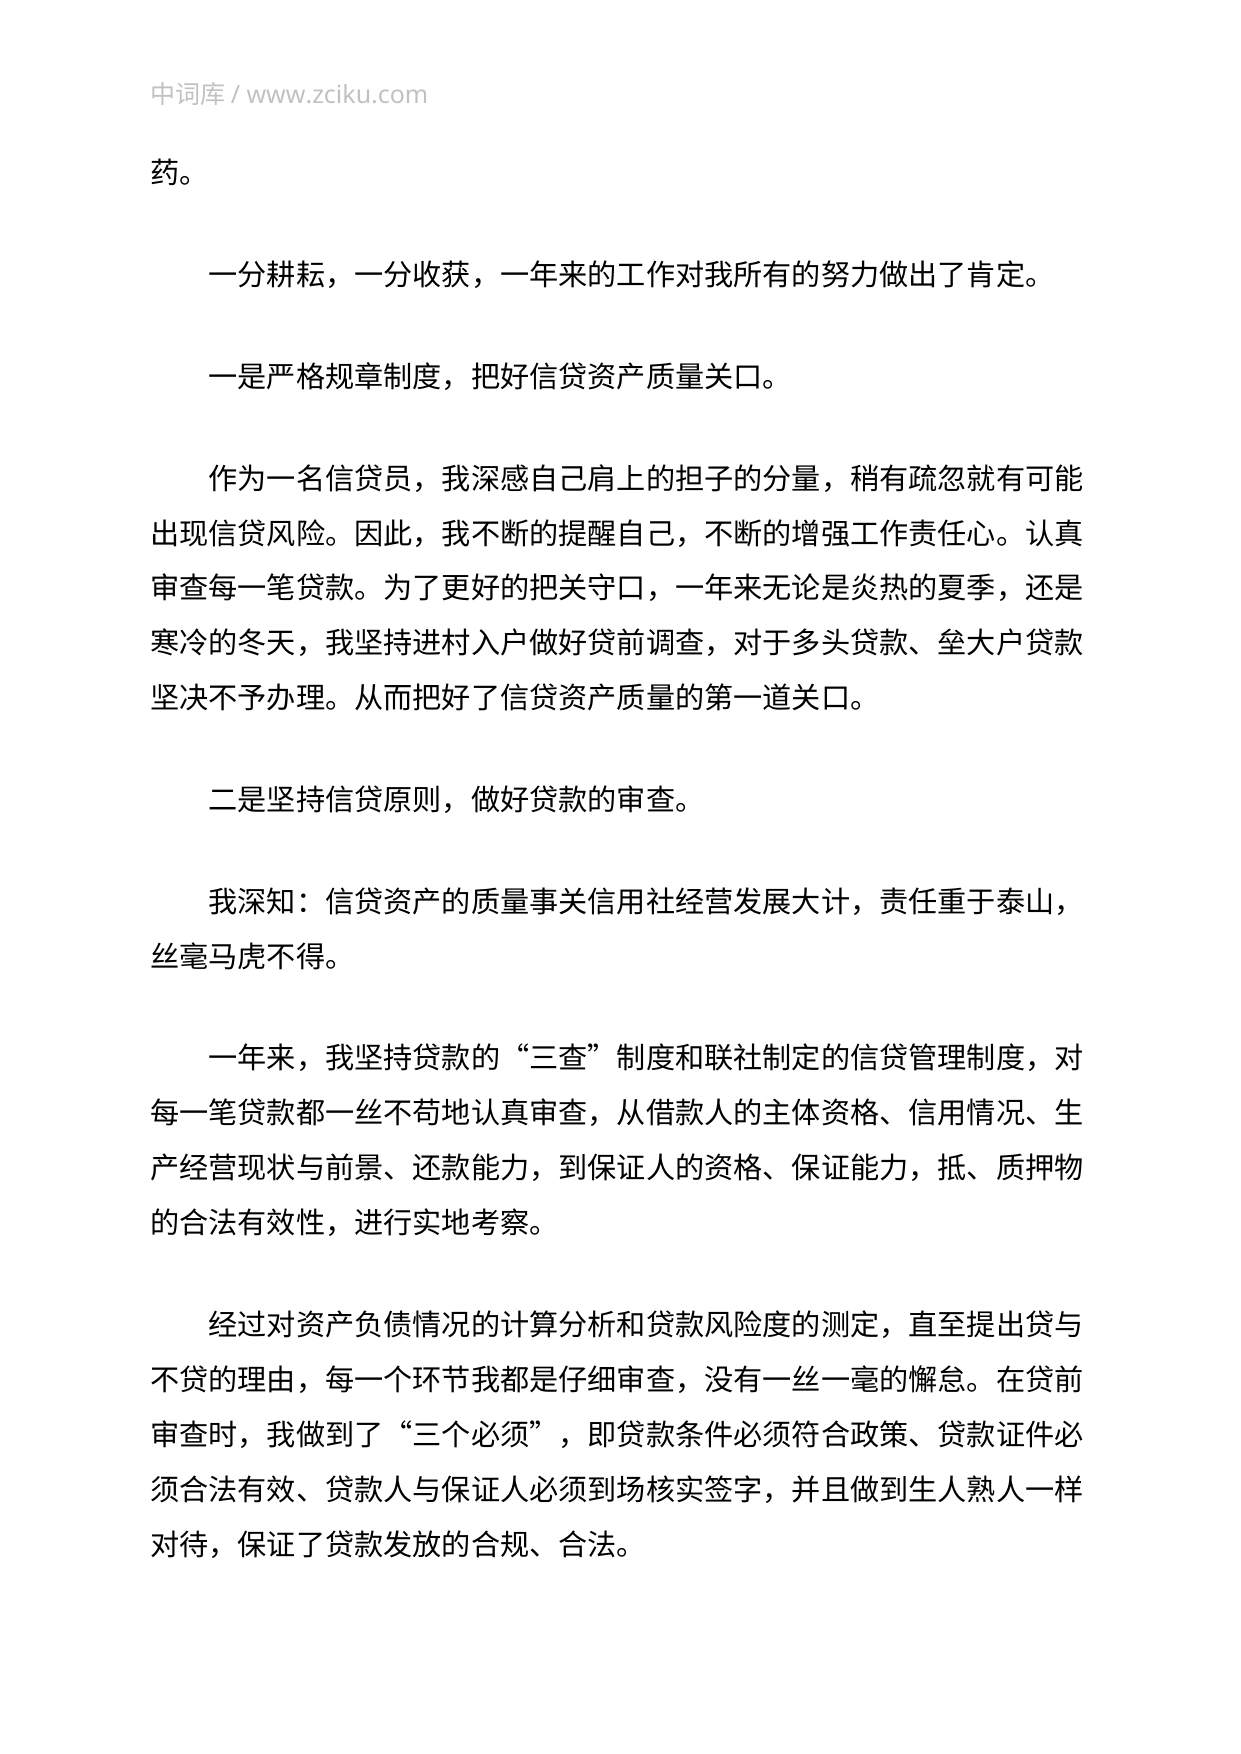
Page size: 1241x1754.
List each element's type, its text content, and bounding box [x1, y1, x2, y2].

text 经过对资产负债情况的计算分析和贷款风险度的测定，直至提出贷与不贷的理由，每一个环节我都是仔细审查，没有一丝一毫的懈怠。在贷前审查时，我做到了“三个必须”，即贷款条件必须符合政策、贷款证件必须合法有效、贷款人与保证人必须到场核实签字，并且做到生人熟人一样对待，保证了贷款发放的合规、合法。 [150, 1302, 1090, 1563]
text 一年来，我坚持贷款的“三查”制度和联社制定的信贷管理制度，对每一笔贷款都一丝不苟地认真审查，从借款人的主体资格、信用情况、生产经营现状与前景、还款能力，到保证人的资格、保证能力，抵、质押物的合法有效性，进行实地考察。 [150, 1035, 1090, 1242]
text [150, 150, 1090, 192]
text 我深知：信贷资产的质量事关信用社经营发展大计，责任重于泰山，丝毫马虎不得。 [150, 878, 1090, 976]
text 一分耕耘，一分收获，一年来的工作对我所有的努力做出了肯定。 [150, 252, 1090, 294]
text 作为一名信贷员，我深感自己肩上的担子的分量，稍有疏忽就有可能出现信贷风险。因此，我不断的提醒自己，不断的增强工作责任心。认真审查每一笔贷款。为了更好的把关守口，一年来无论是炎热的夏季，还是寒冷的冬天，我坚持进村入户做好贷前调查，对于多头贷款、垒大户贷款坚决不予办理。从而把好了信贷资产质量的第一道关口。 [150, 455, 1090, 717]
text 二是坚持信贷原则，做好贷款的审查。 [150, 777, 1090, 819]
text 一是严格规章制度，把好信贷资产质量关口。 [150, 353, 1090, 396]
